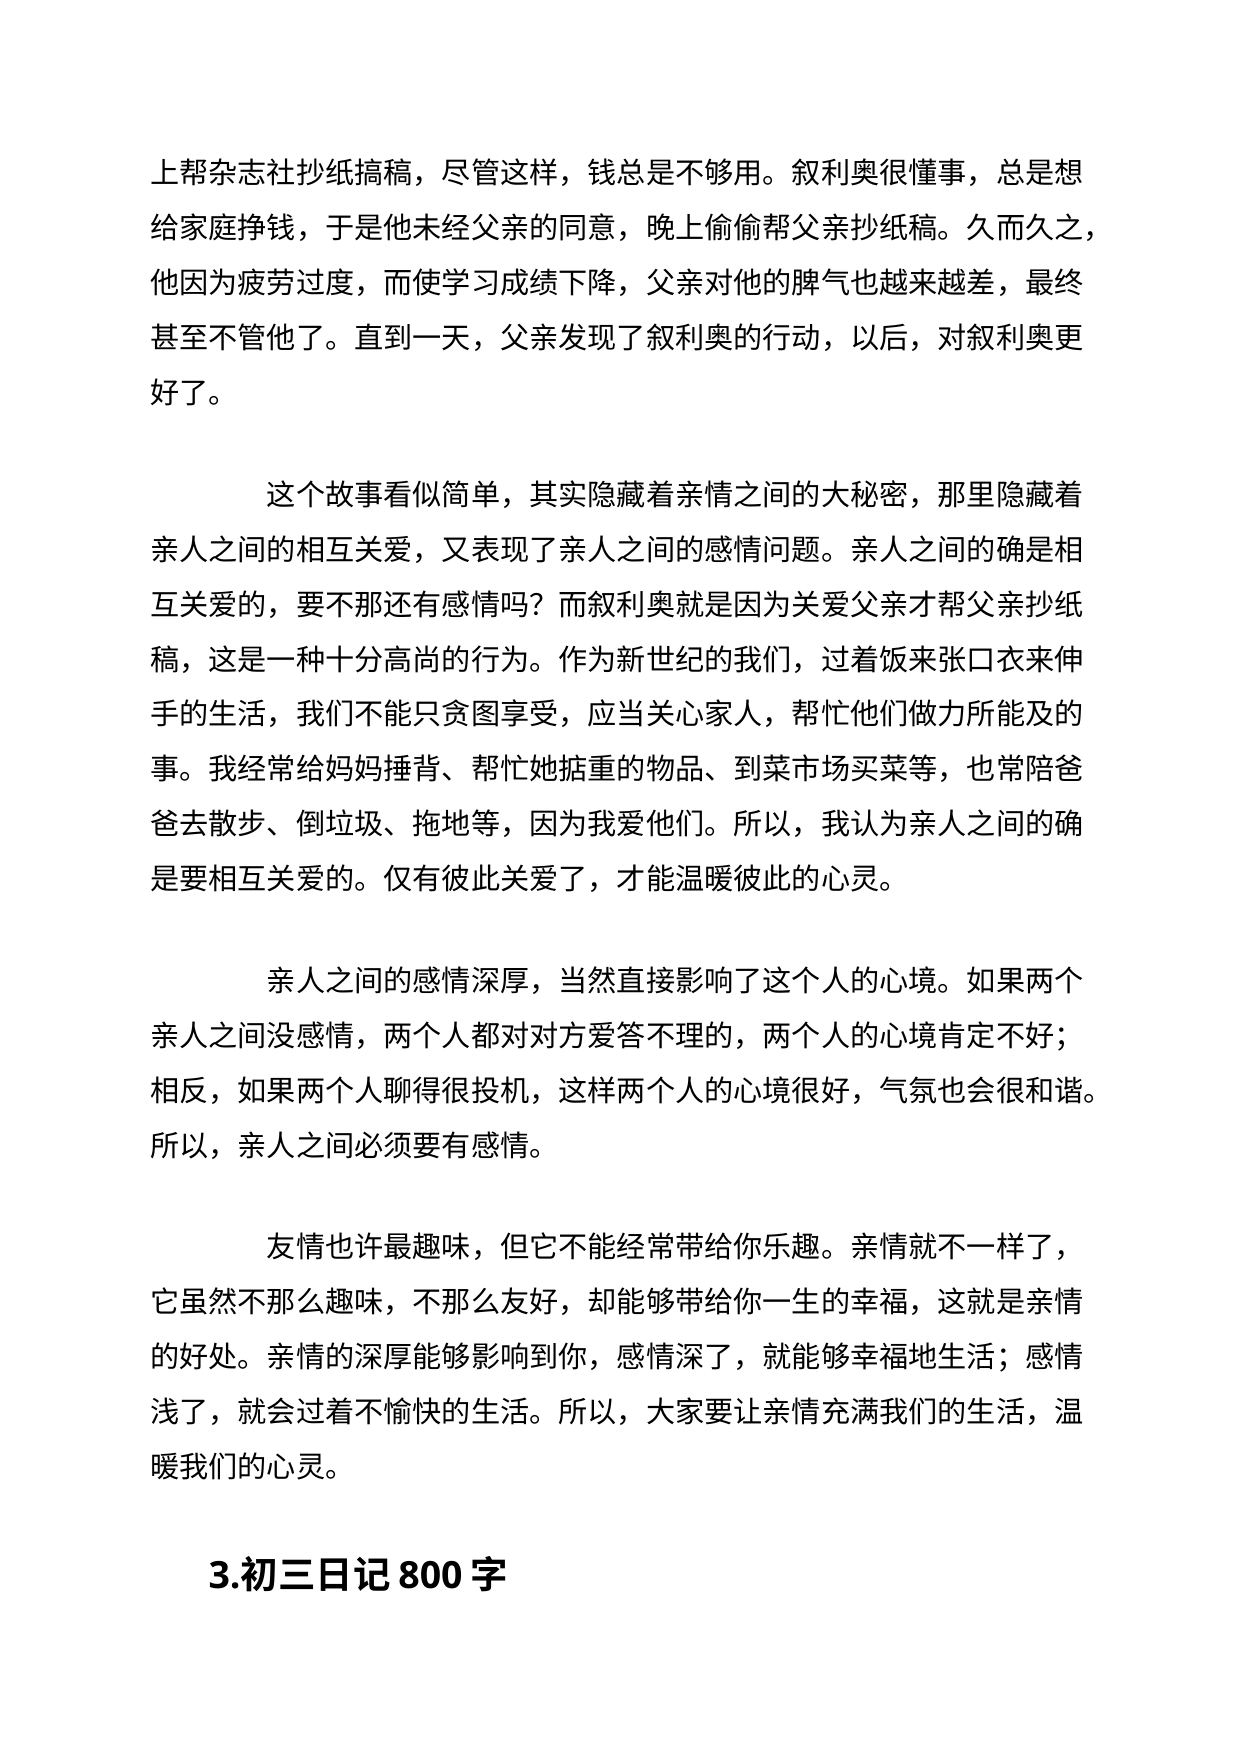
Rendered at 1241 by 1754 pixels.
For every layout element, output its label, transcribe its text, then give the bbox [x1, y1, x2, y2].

text 3.初三日记800字 [150, 1545, 1090, 1600]
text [150, 150, 1090, 412]
text 亲人之间的感情深厚，当然直接影响了这个人的心境。如果两个亲人之间没感情，两个人都对对方爱答不理的，两个人的心境肯定不好；相反，如果两个人聊得很投机，这样两个人的心境很好，气氛也会很和谐。所以，亲人之间必须要有感情。 [150, 957, 1090, 1164]
text 这个故事看似简单，其实隐藏着亲情之间的大秘密，那里隐藏着亲人之间的相互关爱，又表现了亲人之间的感情问题。亲人之间的确是相互关爱的，要不那还有感情吗？而叙利奥就是因为关爱父亲才帮父亲抄纸稿，这是一种十分高尚的行为。作为新世纪的我们，过着饭来张口衣来伸手的生活，我们不能只贪图享受，应当关心家人，帮忙他们做力所能及的事。我经常给妈妈捶背、帮忙她掂重的物品、到菜市场买菜等，也常陪爸爸去散步、倒垃圾、拖地等，因为我爱他们。所以，我认为亲人之间的确是要相互关爱的。仅有彼此关爱了，才能温暖彼此的心灵。 [150, 471, 1090, 898]
text 友情也许最趣味，但它不能经常带给你乐趣。亲情就不一样了，它虽然不那么趣味，不那么友好，却能够带给你一生的幸福，这就是亲情的好处。亲情的深厚能够影响到你，感情深了，就能够幸福地生活；感情浅了，就会过着不愉快的生活。所以，大家要让亲情充满我们的生活，温暖我们的心灵。 [150, 1224, 1090, 1486]
